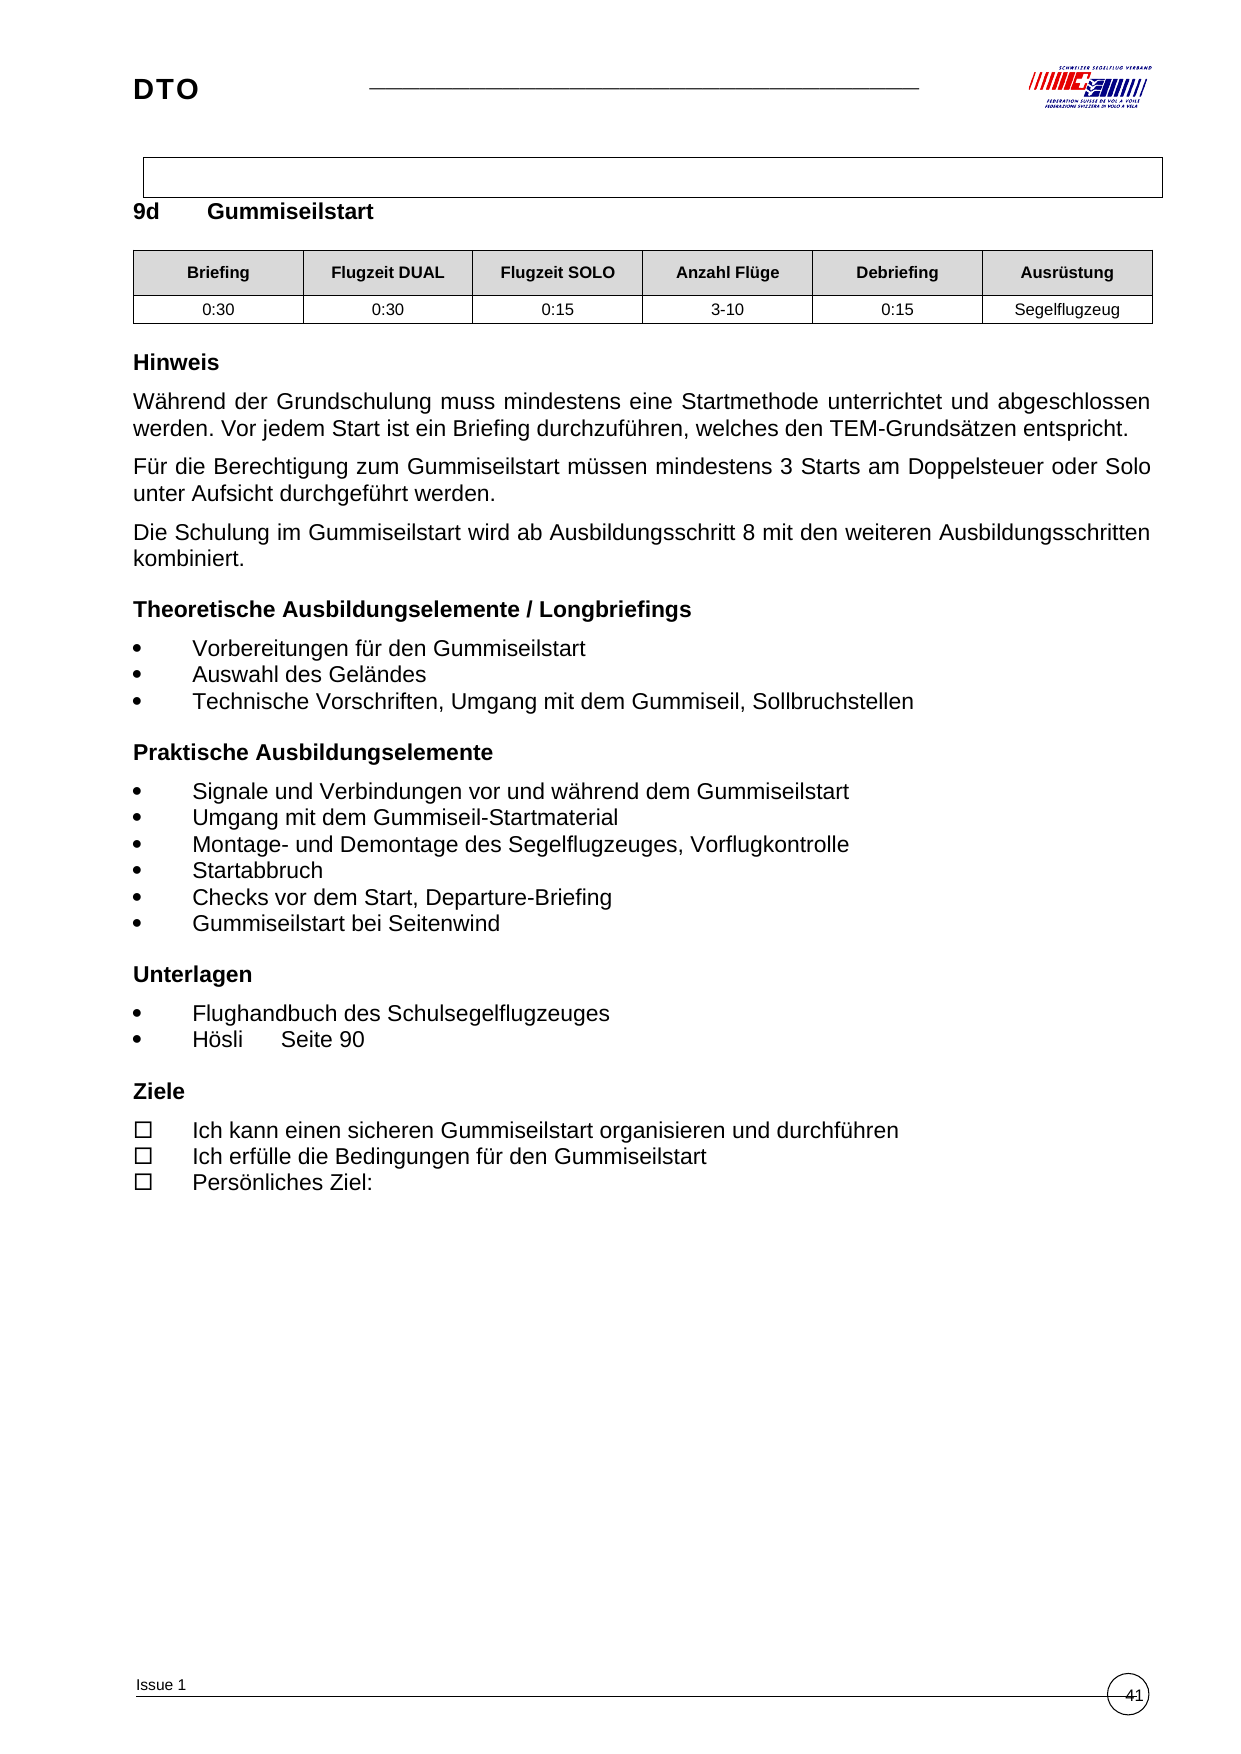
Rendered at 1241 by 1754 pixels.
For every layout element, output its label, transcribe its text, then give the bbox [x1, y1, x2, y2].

text Gummiseilstart bei Seitenwind [133, 910, 1152, 936]
text Ich erfülle die Bedingungen für den Gummiseilstart [133, 1143, 1152, 1169]
text Hösli Seite 90 [133, 1026, 1152, 1053]
list Ich kann einen sicheren Gummiseilstart organisieren und durchführen [133, 1117, 1152, 1143]
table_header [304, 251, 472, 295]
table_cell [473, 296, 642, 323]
text 9d Gummiseilstart [133, 198, 1152, 224]
text Während der Grundschulung muss mindestens eine Startmethode unterrichtet und abgeschlossen werden. Vor jedem Start ist ein Briefing durchzuführen, welches den TEM-Grundsätzen entspricht. [133, 388, 1152, 441]
text Die Schulung im Gummiseilstart wird ab Ausbildungsschritt 8 mit den weiteren Ausbildungsschritten kombiniert. [133, 518, 1152, 571]
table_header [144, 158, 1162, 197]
text Vorbereitungen für den Gummiseilstart [133, 635, 1152, 661]
text Flughandbuch des Schulsegelflugzeuges [133, 1000, 1152, 1026]
text Technische Vorschriften, Umgang mit dem Gummiseil, Sollbruchstellen [133, 688, 1152, 714]
text Startabbruch [133, 857, 1152, 883]
text Checks vor dem Start, Departure-Briefing [133, 883, 1152, 910]
picture [1028, 66, 1153, 108]
text Umgang mit dem Gummiseil-Startmaterial [133, 804, 1152, 831]
text Unterlagen [133, 961, 1152, 987]
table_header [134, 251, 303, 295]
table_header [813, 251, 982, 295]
text Praktische Ausbildungselemente [133, 739, 1152, 766]
text Theoretische Ausbildungselemente / Longbriefings [133, 596, 1152, 623]
text Hinweis [133, 349, 1152, 376]
text Auswahl des Geländes [133, 661, 1152, 688]
text Signale und Verbindungen vor und während dem Gummiseilstart [133, 778, 1152, 804]
text Für die Berechtigung zum Gummiseilstart müssen mindestens 3 Starts am Doppelsteuer oder Solo unter Aufsicht durchgeführt werden. [133, 453, 1152, 506]
text Montage- und Demontage des Segelflugzeuges, Vorflugkontrolle [133, 831, 1152, 857]
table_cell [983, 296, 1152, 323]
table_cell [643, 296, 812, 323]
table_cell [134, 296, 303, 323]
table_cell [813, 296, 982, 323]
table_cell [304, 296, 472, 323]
text Ziele [133, 1078, 1152, 1104]
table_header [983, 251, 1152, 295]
text Persönliches Ziel: [133, 1169, 1152, 1196]
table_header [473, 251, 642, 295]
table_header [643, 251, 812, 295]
